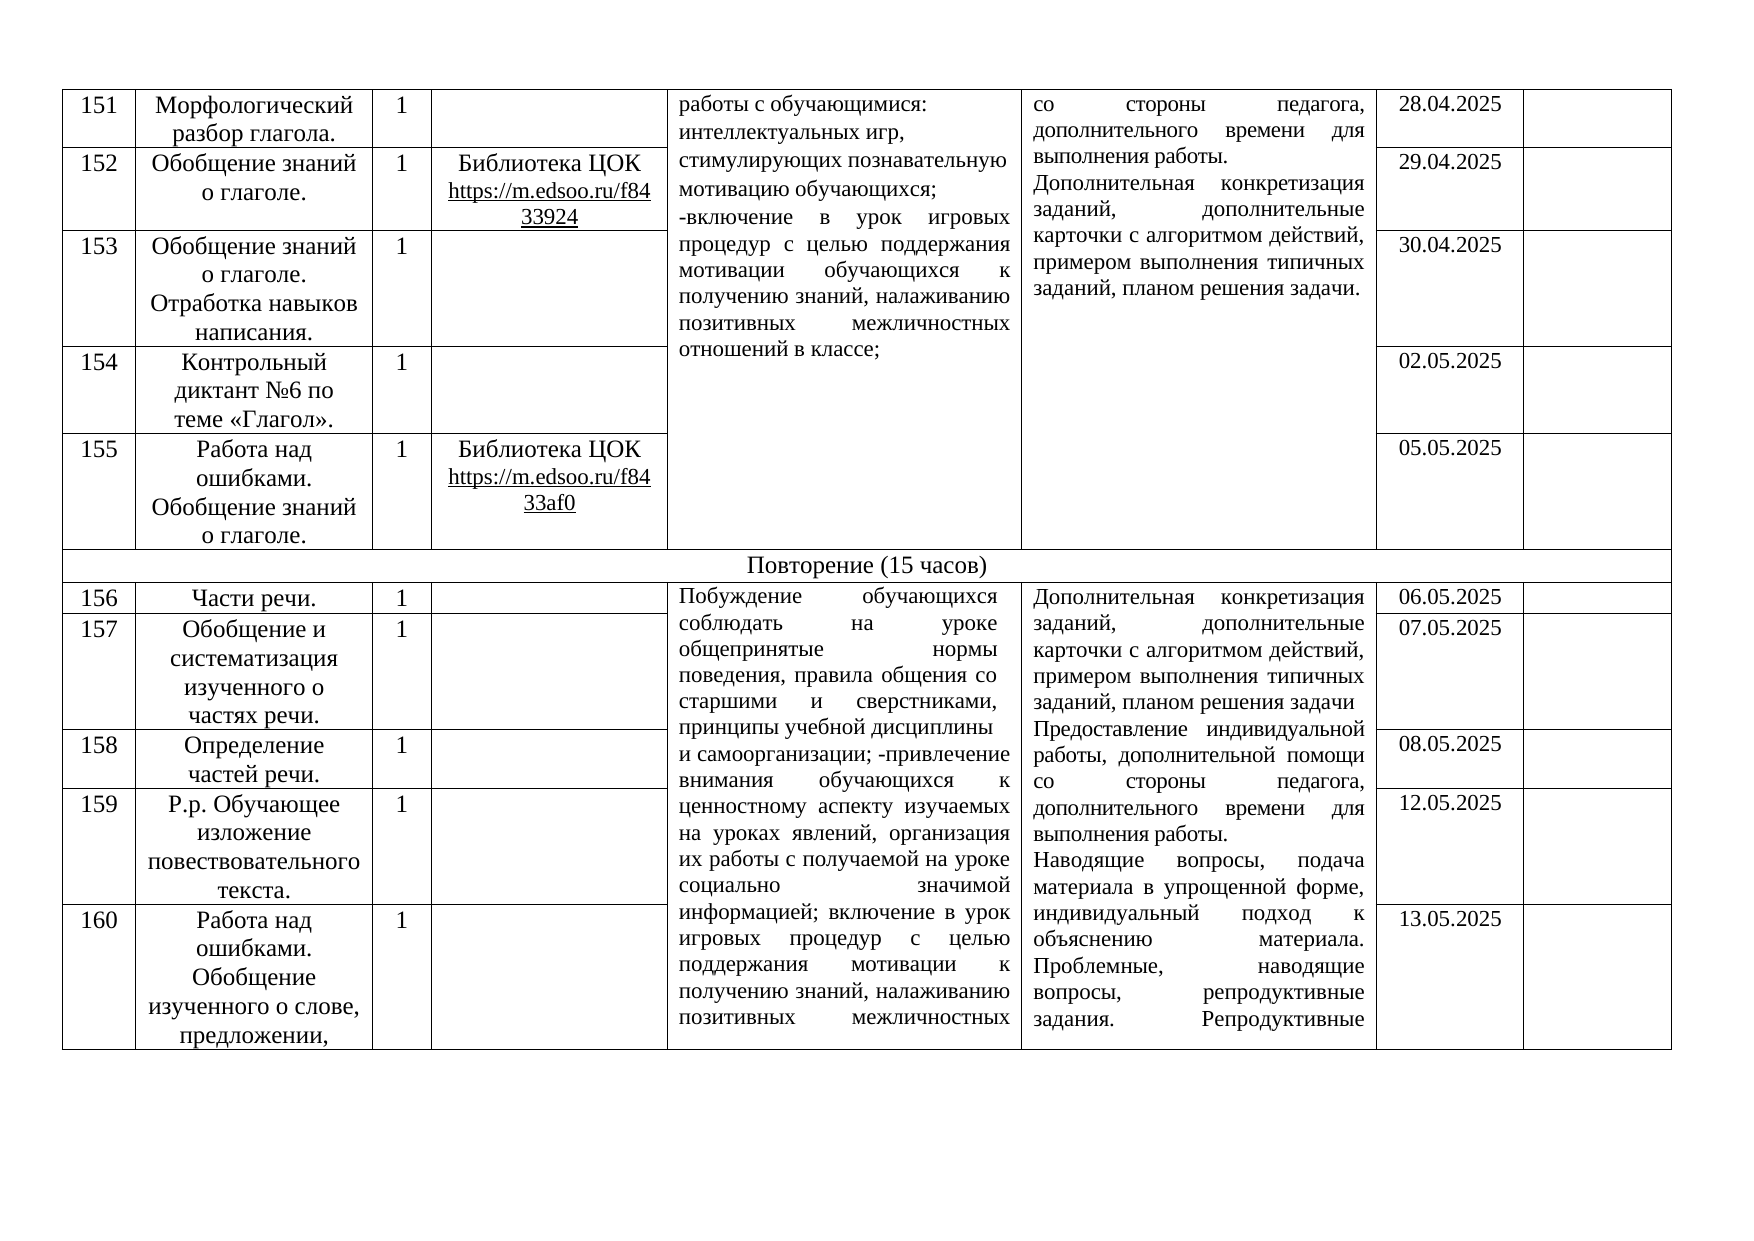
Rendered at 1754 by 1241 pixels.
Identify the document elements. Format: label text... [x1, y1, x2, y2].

table_cell [432, 583, 667, 613]
table_cell Обобщение знаний о глаголе. [136, 148, 372, 230]
table_cell [432, 347, 667, 433]
table_cell [1524, 148, 1671, 230]
table_cell 1 [373, 583, 431, 613]
table_cell 157 [63, 614, 135, 729]
table_cell Дополнительная конкретизация заданий, дополнительные карточки с алгоритмом действий, примером выполнения типичных заданий, планом решения задачи Предоставление индивидуальной работы, дополнительной помощи со стороны педагога, дополнительного времени для выполнения работы. Наводящие вопросы, подача материала в упрощенной форме, индивидуальный подход к объяснению материала. Проблемные, наводящие вопросы, репродуктивные задания. Репродуктивные задания, выполняемые под руководством педагога. Предоставление индивидуальной работы, дополнительной помощи со стороны педагога, дополнительного времени для выполнения работы. Дополнительная конкретизация заданий, дополнительные карточки с алгоритмом действий, примером выполнения типичных заданий, планом решения задачи. Дополнительная конкретизация заданий, дополнительные карточки с алгоритмом действий, примером выполнения типичных заданий, планом решения задачи Предоставление индивидуальной работы, дополнительной помощи со стороны педагога, дополнительного времени для выполнения работы. Наводящие вопросы, подача материала в упрощенной форме, индивидуальный подход к объяснению материала. Проблемные, наводящие вопросы, репродуктивные задания. Репродуктивные задания, выполняемые под руководством педагога. Предоставление индивидуальной работы, дополнительной помощи со стороны педагога, дополнительного времени для выполнения работы. Дополнительная конкретизация заданий, дополнительные карточки с алгоритмом действий, примером выполнения типичных заданий, планом решения задачи. [1022, 583, 1376, 1048]
table_cell 156 [63, 583, 135, 613]
table_cell 12.05.2025 [1377, 789, 1523, 904]
table_cell 159 [63, 789, 135, 904]
table_cell Работа над ошибками. Обобщение знаний о глаголе. [136, 434, 372, 549]
table_cell [432, 730, 667, 788]
table_cell 154 [63, 347, 135, 433]
table_cell Библиотека ЦОК https://m.edsoo.ru/f8433af0 [432, 434, 667, 549]
table_cell 160 [63, 905, 135, 1048]
table_cell 13.05.2025 [1377, 905, 1523, 1048]
table_cell Части речи. [136, 583, 372, 613]
table_cell Р.р. Обучающее изложение повествовательного текста. [136, 789, 372, 904]
table_cell Обобщение и систематизация изученного о частях речи. [136, 614, 372, 729]
table_cell 1 [373, 905, 431, 1048]
table_cell 155 [63, 434, 135, 549]
table_cell 1 [373, 347, 431, 433]
table_cell 1 [373, 90, 431, 147]
table_cell Повторение (15 часов) [63, 550, 1671, 582]
table_cell 1 [373, 231, 431, 346]
table_cell Определение частей речи. [136, 730, 372, 788]
table_cell 1 [373, 434, 431, 549]
table_cell [1524, 614, 1671, 729]
table_cell Обобщение знаний о глаголе. Отработка навыков написания. [136, 231, 372, 346]
table_cell 151 [63, 90, 135, 147]
table_cell Контрольный диктант №6 по теме «Глагол». [136, 347, 372, 433]
table_cell [432, 231, 667, 346]
table_cell [1524, 90, 1671, 147]
table_cell 05.05.2025 [1377, 434, 1523, 549]
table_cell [136, 905, 372, 1048]
table_cell 1 [373, 614, 431, 729]
table_cell [1524, 583, 1671, 613]
table_cell 29.04.2025 [1377, 148, 1523, 230]
table_cell [1524, 347, 1671, 433]
table_cell [432, 789, 667, 904]
table_cell 28.04.2025 [1377, 90, 1523, 147]
table_cell [1524, 789, 1671, 904]
table_cell 07.05.2025 [1377, 614, 1523, 729]
table_cell [432, 905, 667, 1048]
table_cell 152 [63, 148, 135, 230]
table_cell 1 [373, 148, 431, 230]
table_cell 30.04.2025 [1377, 231, 1523, 346]
table_cell [1524, 434, 1671, 549]
table_cell 02.05.2025 [1377, 347, 1523, 433]
table_cell 06.05.2025 [1377, 583, 1523, 613]
table_cell 158 [63, 730, 135, 788]
table_cell [1524, 905, 1671, 1048]
table_cell 1 [373, 789, 431, 904]
table_cell [1524, 231, 1671, 346]
table_cell 153 [63, 231, 135, 346]
table_cell [1524, 730, 1671, 788]
table_cell 08.05.2025 [1377, 730, 1523, 788]
table_cell Побуждение обучающихся соблюдать на уроке общепринятые нормы поведения, правила общения со старшими и сверстниками, принципы учебной дисциплины и самоорганизации; -привлечение внимания обучающихся к ценностному аспекту изучаемых на уроках явлений, организация их работы с получаемой на уроке социально значимой информацией; включение в урок игровых процедур с целью поддержания мотивации к получению знаний, налаживанию позитивных межличностных отношений в классе; -Побуждение обучающихся соблюдать на уроке общепринятые нормы поведения, правила общения со старшими и сверстниками, принципы учебной дисциплины и самоорганизации; -привлечение внимания обучающихся к ценностному аспекту изучаемых на уроках явлений, организация их работы с получаемой на уроке социально значимой информацией; применение на уроке интерактивных форм работы с обучающимися: интеллектуальных игр, стимулирующих познавательную мотивацию обучающихся; -включение в урок игровых процедур с целью поддержания мотивации обучающихся к получению знаний, налаживанию позитивных межличностных отношений в классе; [668, 583, 1021, 1048]
table_cell Морфологический разбор глагола. [136, 90, 372, 147]
table_cell Библиотека ЦОК https://m.edsoo.ru/f8433924 [432, 148, 667, 230]
table_cell 1 [373, 730, 431, 788]
table_cell [432, 90, 667, 147]
table_cell [432, 614, 667, 729]
